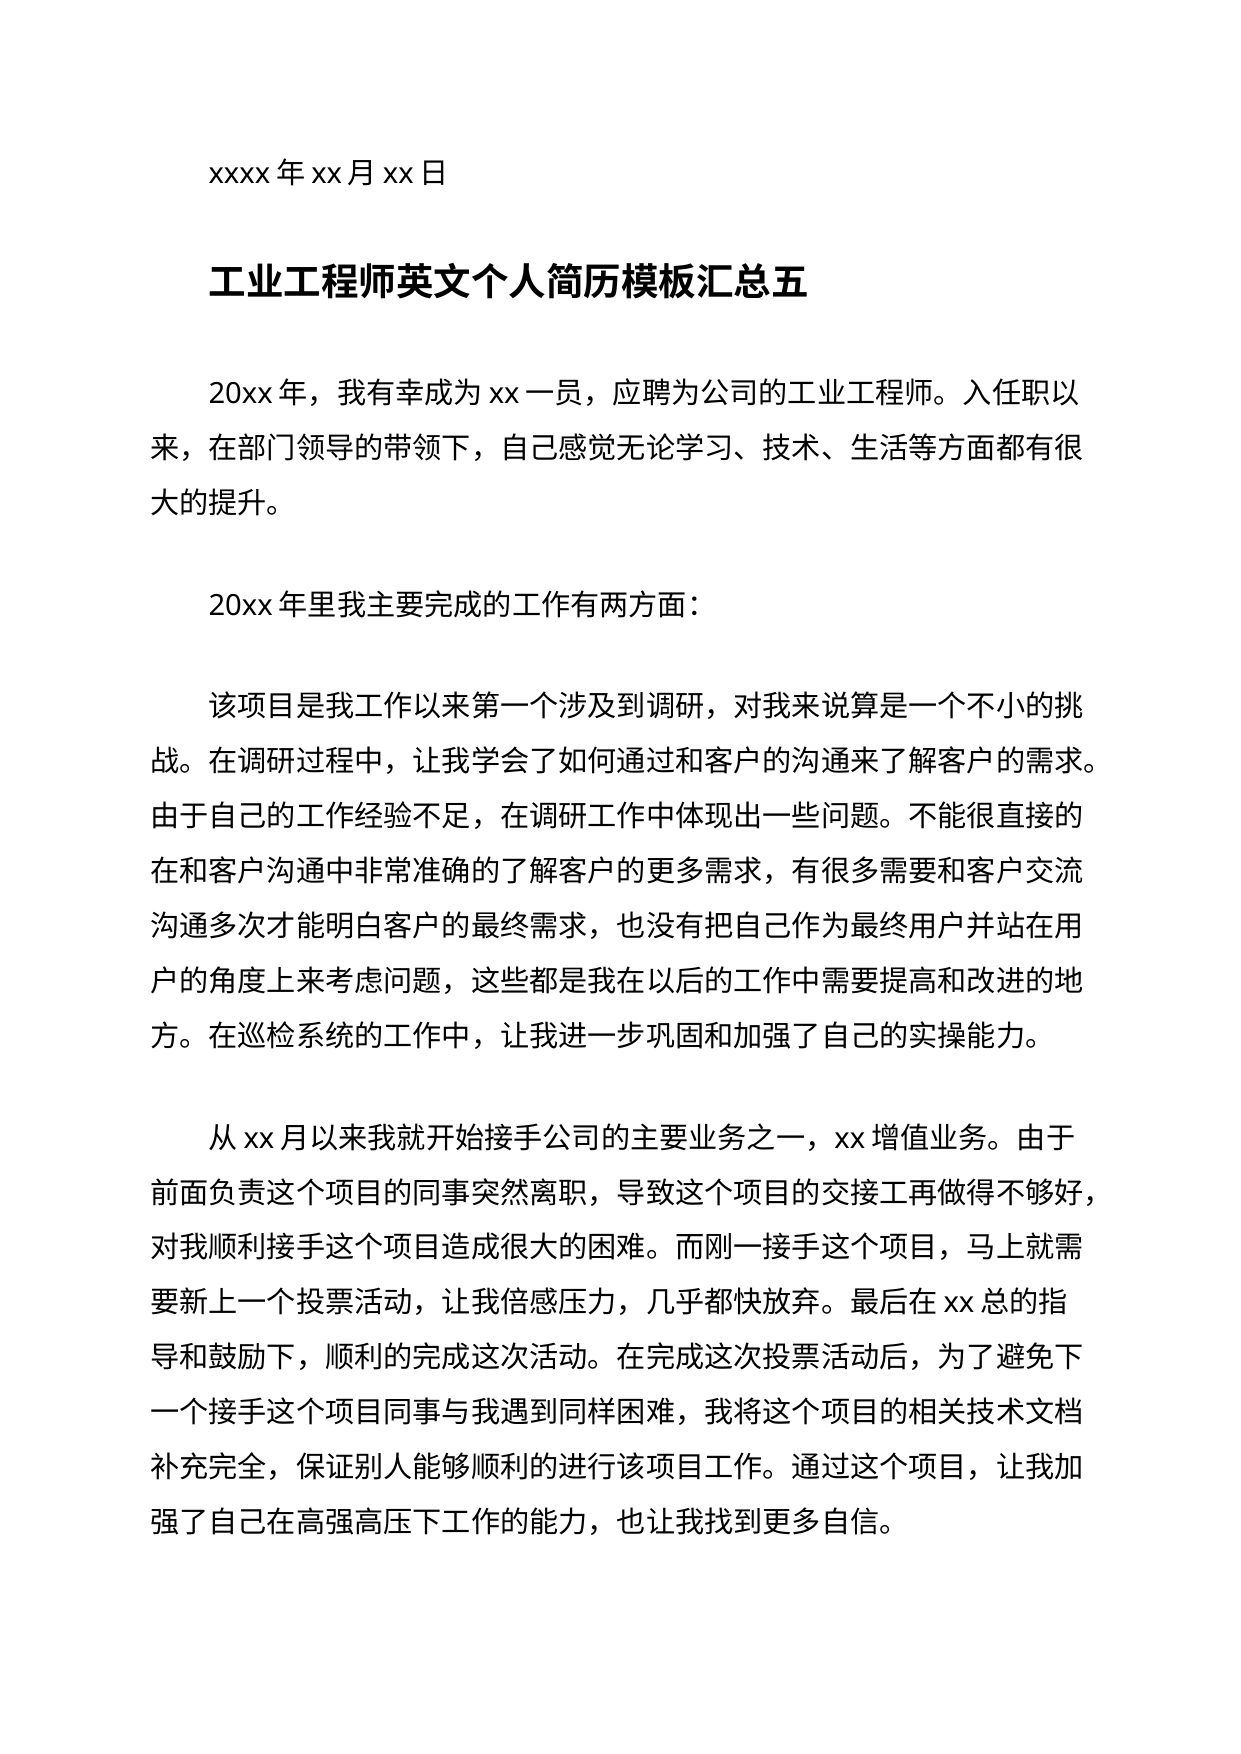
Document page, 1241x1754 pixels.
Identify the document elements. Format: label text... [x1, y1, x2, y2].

text 该项目是我工作以来第一个涉及到调研，对我来说算是一个不小的挑战。在调研过程中，让我学会了如何通过和客户的沟通来了解客户的需求。由于自己的工作经验不足，在调研工作中体现出一些问题。不能很直接的在和客户沟通中非常准确的了解客户的更多需求，有很多需要和客户交流沟通多次才能明白客户的最终需求，也没有把自己作为最终用户并站在用户的角度上来考虑问题，这些都是我在以后的工作中需要提高和改进的地方。在巡检系统的工作中，让我进一步巩固和加强了自己的实操能力。 [150, 683, 1090, 1055]
text 20xx年，我有幸成为xx一员，应聘为公司的工业工程师。入任职以来，在部门领导的带领下，自己感觉无论学习、技术、生活等方面都有很大的提升。 [150, 369, 1090, 522]
text xxxx年xx月xx日 [150, 150, 1090, 192]
text 20xx年里我主要完成的工作有两方面： [150, 581, 1090, 623]
text 工业工程师英文个人简历模板汇总五 [150, 252, 1090, 306]
text 从xx月以来我就开始接手公司的主要业务之一，xx增值业务。由于前面负责这个项目的同事突然离职，导致这个项目的交接工再做得不够好，对我顺利接手这个项目造成很大的困难。而刚一接手这个项目，马上就需要新上一个投票活动，让我倍感压力，几乎都快放弃。最后在xx总的指导和鼓励下，顺利的完成这次活动。在完成这次投票活动后，为了避免下一个接手这个项目同事与我遇到同样困难，我将这个项目的相关技术文档补充完全，保证别人能够顺利的进行该项目工作。通过这个项目，让我加强了自己在高强高压下工作的能力，也让我找到更多自信。 [150, 1114, 1090, 1541]
